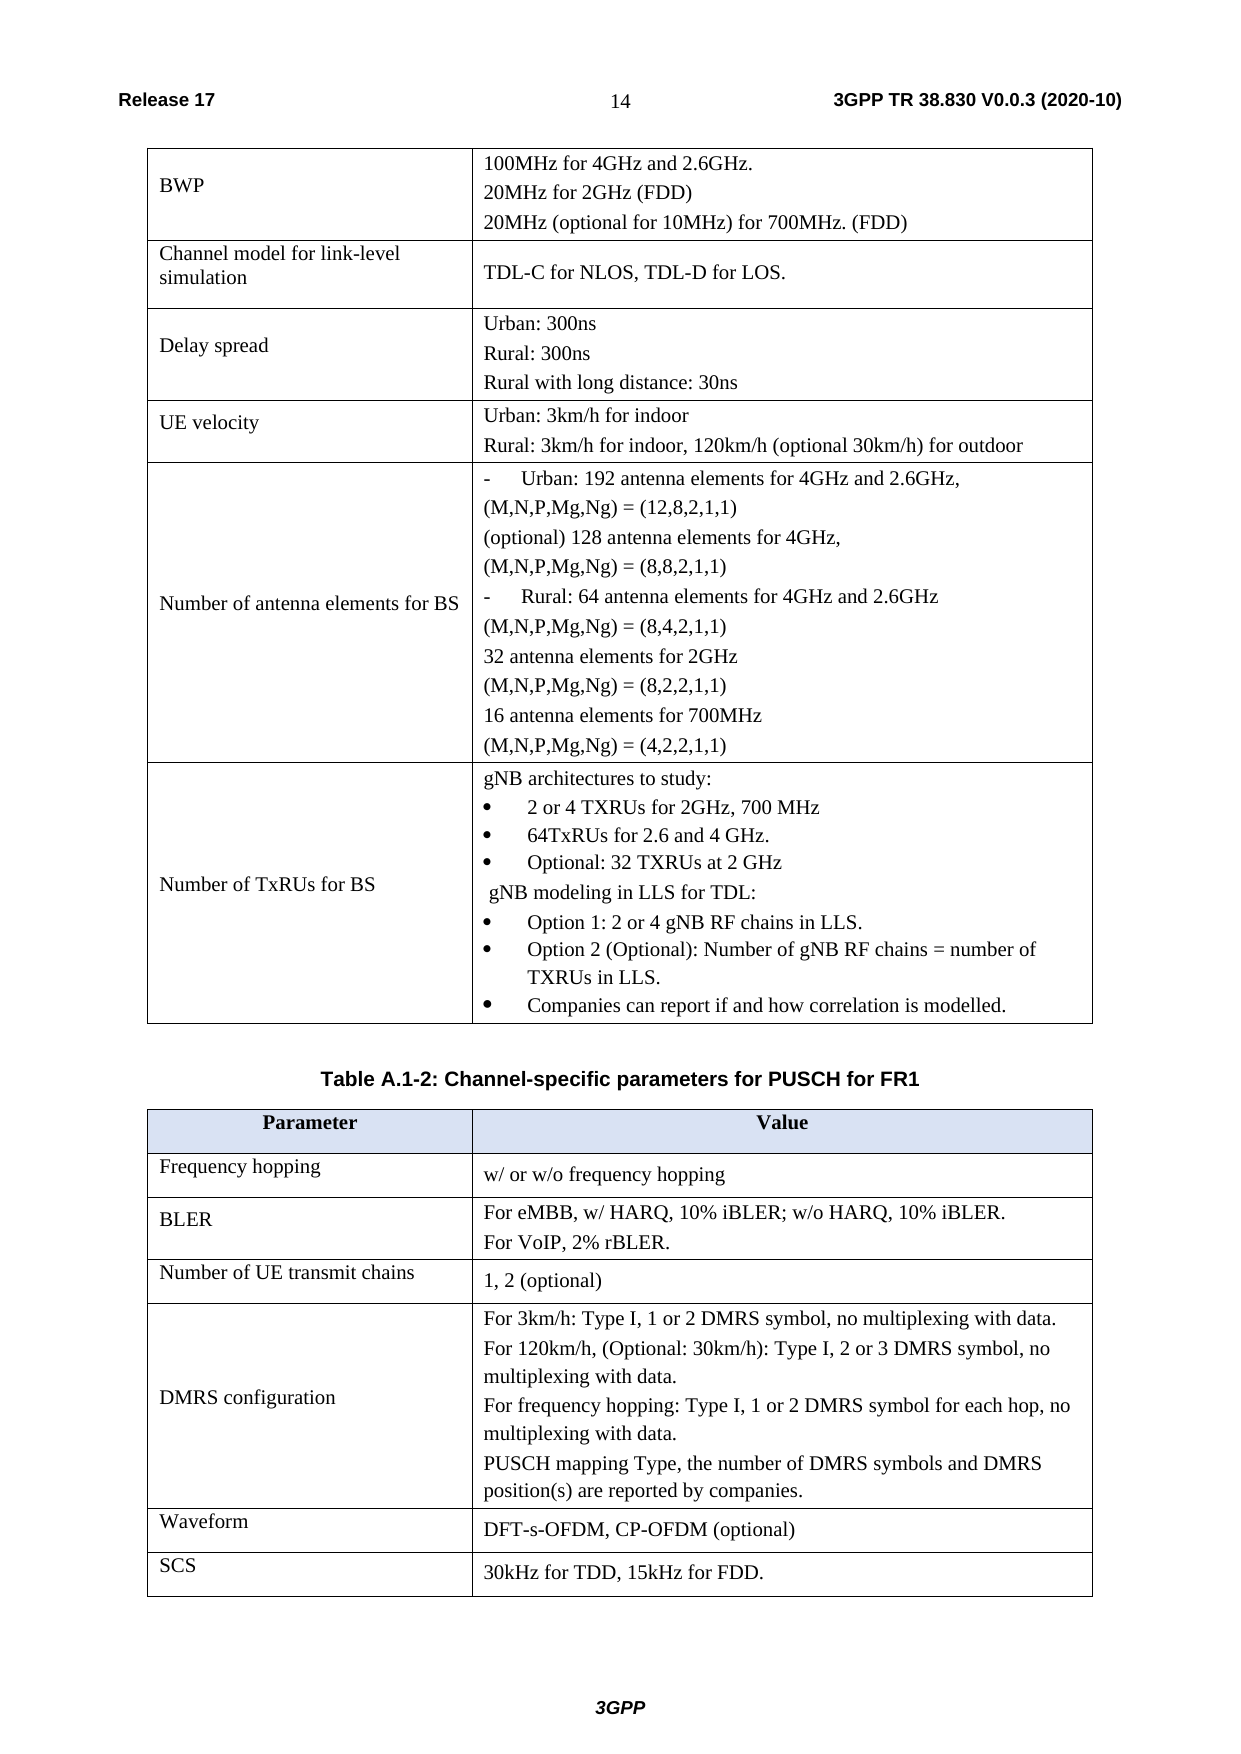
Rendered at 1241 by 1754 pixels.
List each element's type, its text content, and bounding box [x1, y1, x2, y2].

table_cell BWP [148, 149, 472, 240]
table_cell Urban: 3km/h for indoor Rural: 3km/h for indoor, 120km/h (optional 30km/h) for outdoor [473, 401, 1092, 462]
table_cell Frequency hopping [148, 1154, 472, 1197]
table_cell DFT-s-OFDM, CP-OFDM (optional) [473, 1509, 1092, 1552]
text Table A.1-2: Channel-specific parameters for PUSCH for FR1 [118, 1066, 1122, 1090]
table_cell Urban: 192 antenna elements for 4GHz and 2.6GHz, (M,N,P,Mg,Ng) = (12,8,2,1,1) (optional) 128 antenna elements for 4GHz, (M,N,P,Mg,Ng) = (8,8,2,1,1) Rural: 64 antenna elements for 4GHz and 2.6GHz (M,N,P,Mg,Ng) = (8,4,2,1,1) 32 antenna elements for 2GHz (M,N,P,Mg,Ng) = (8,2,2,1,1) 16 antenna elements for 700MHz (M,N,P,Mg,Ng) = (4,2,2,1,1) [473, 463, 1092, 762]
table_cell Delay spread [148, 309, 472, 400]
table_cell DMRS configuration [148, 1304, 472, 1508]
table_cell TDL-C for NLOS, TDL-D for LOS. [473, 241, 1092, 308]
table_cell Number of antenna elements for BS [148, 463, 472, 762]
table_header Value [473, 1110, 1092, 1153]
table_cell w/ or w/o frequency hopping [473, 1154, 1092, 1197]
table_cell For eMBB, w/ HARQ, 10% iBLER; w/o HARQ, 10% iBLER. For VoIP, 2% rBLER. [473, 1198, 1092, 1259]
table_cell Number of UE transmit chains [148, 1260, 472, 1303]
table_cell Waveform [148, 1509, 472, 1552]
table_cell 30kHz for TDD, 15kHz for FDD. [473, 1553, 1092, 1596]
table_cell BLER [148, 1198, 472, 1259]
table_header Parameter [148, 1110, 472, 1153]
table_cell SCS [148, 1553, 472, 1596]
table_cell For 3km/h: Type I, 1 or 2 DMRS symbol, no multiplexing with data. For 120km/h, (Optional: 30km/h): Type I, 2 or 3 DMRS symbol, no multiplexing with data. For frequency hopping: Type I, 1 or 2 DMRS symbol for each hop, no multiplexing with data. PUSCH mapping Type, the number of DMRS symbols and DMRS position(s) are reported by companies. [473, 1304, 1092, 1508]
table_cell Urban: 300ns Rural: 300ns Rural with long distance: 30ns [473, 309, 1092, 400]
table_cell 100MHz for 4GHz and 2.6GHz. 20MHz for 2GHz (FDD) 20MHz (optional for 10MHz) for 700MHz. (FDD) [473, 149, 1092, 240]
table_cell 1, 2 (optional) [473, 1260, 1092, 1303]
table_cell Number of TxRUs for BS [148, 763, 472, 1022]
table_cell gNB architectures to study: 2 or 4 TXRUs for 2GHz, 700 MHz 64TxRUs for 2.6 and 4 GHz. Optional: 32 TXRUs at 2 GHz gNB modeling in LLS for TDL: Option 1: 2 or 4 gNB RF chains in LLS. Option 2 (Optional): Number of gNB RF chains = number of TXRUs in LLS. Companies can report if and how correlation is modelled. [473, 763, 1092, 1022]
table_cell UE velocity [148, 401, 472, 462]
table_cell Channel model for link-level simulation [148, 241, 472, 308]
